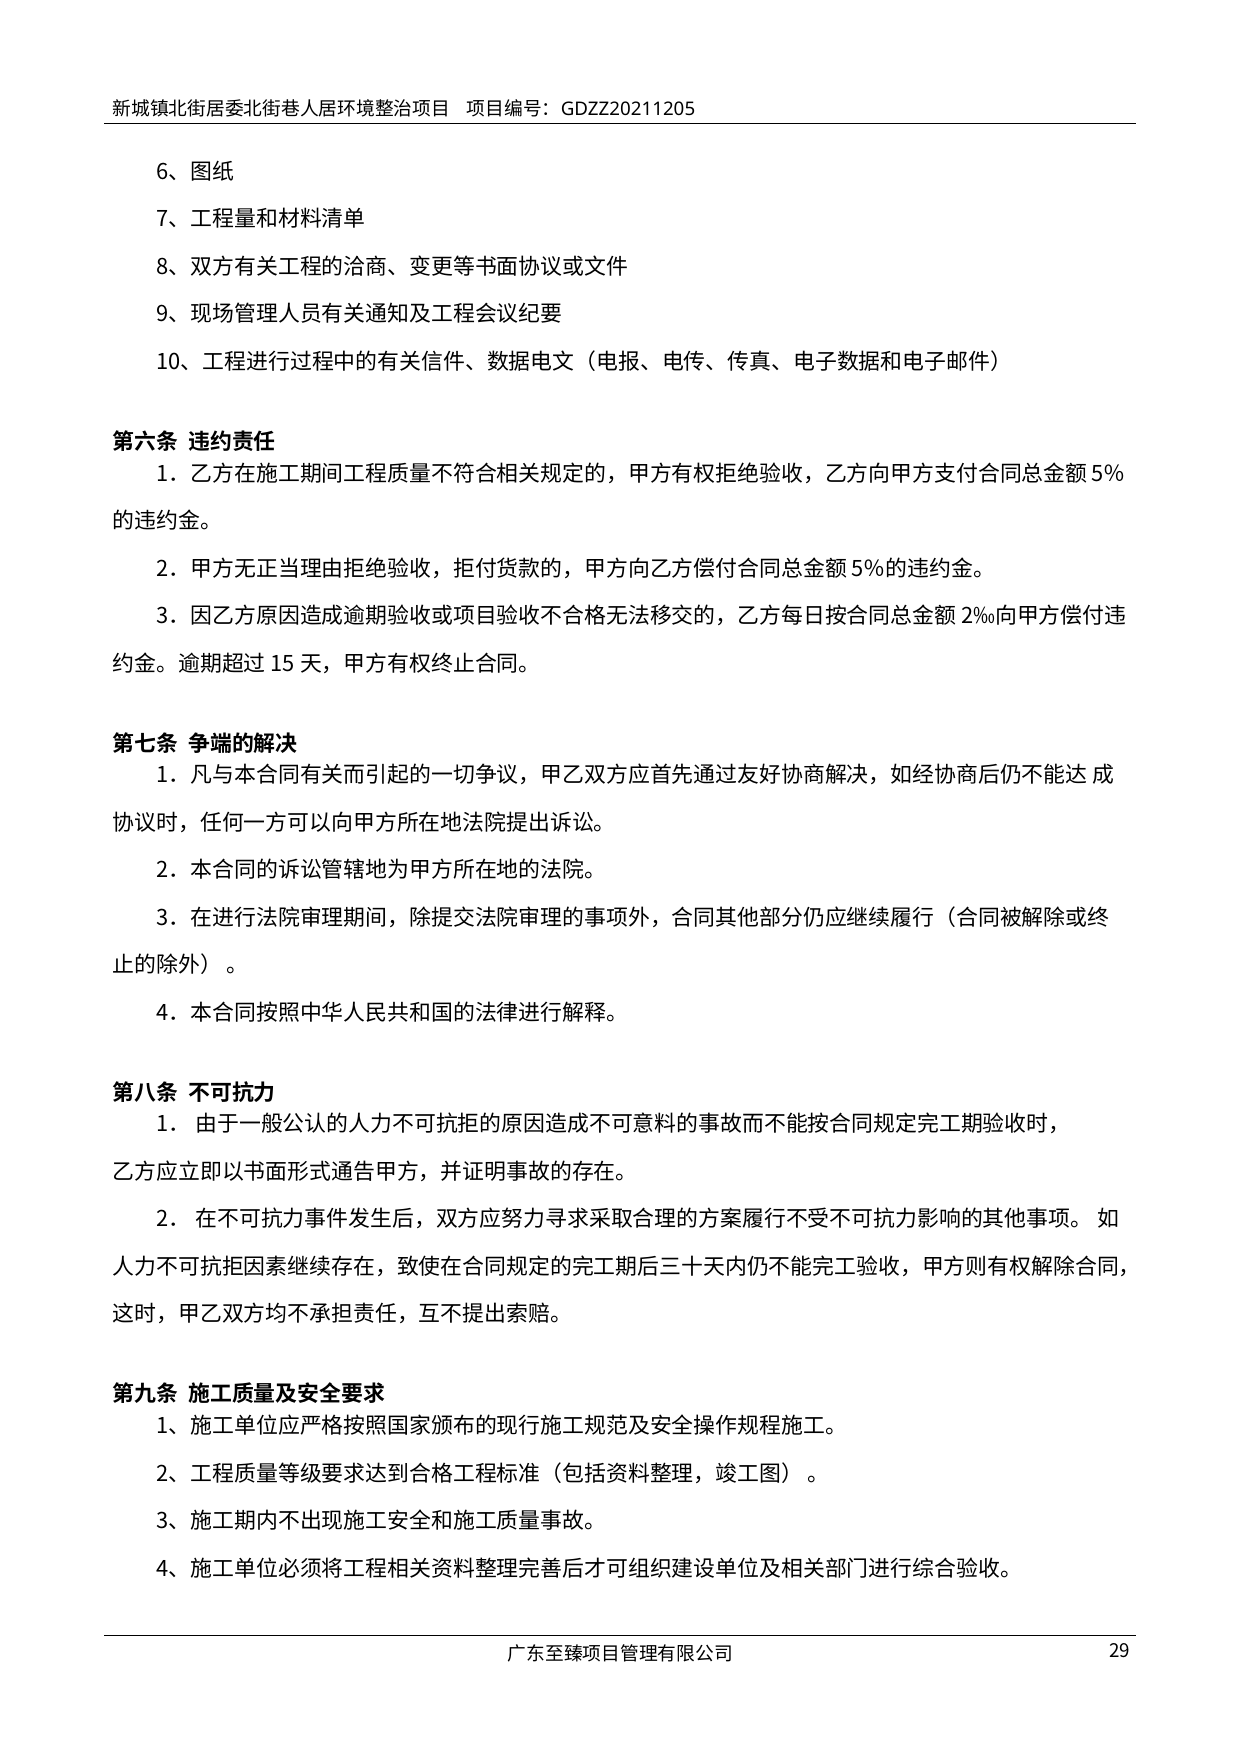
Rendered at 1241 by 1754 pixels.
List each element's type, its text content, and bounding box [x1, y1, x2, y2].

text 4．本合同按照中华人民共和国的法律进行解释。 [112, 995, 1128, 1026]
text 8、双方有关工程的洽商、变更等书面协议或文件 [112, 249, 1128, 281]
text 10、工程进行过程中的有关信件、数据电文（电报、电传、传真、电子数据和电子邮件） [112, 344, 1128, 376]
text 6、图纸 [112, 154, 1128, 186]
text 2．甲方无正当理由拒绝验收，拒付货款的，甲方向乙方偿付合同总金额 5％的违约金。 [112, 551, 1128, 582]
text 3．在进行法院审理期间，除提交法院审理的事项外，合同其他部分仍应继续履行（合同被解除或终止的除外） 。 [112, 900, 1128, 979]
text 乙方应立即以书面形式通告甲方，并证明事故的存在。 [112, 1154, 1128, 1186]
subtitle 第六条 违约责任 [112, 424, 1128, 456]
text 1．凡与本合同有关而引起的一切争议，甲乙双方应首先通过友好协商解决，如经协商后仍不能达 成协议时，任何一方可以向甲方所在地法院提出诉讼。 [112, 757, 1128, 836]
subtitle 第九条 施工质量及安全要求 [112, 1376, 1128, 1408]
subtitle 第七条 争端的解决 [112, 726, 1128, 757]
text 1、施工单位应严格按照国家颁布的现行施工规范及安全操作规程施工。 [112, 1408, 1128, 1440]
text 4、施工单位必须将工程相关资料整理完善后才可组织建设单位及相关部门进行综合验收。 [112, 1551, 1128, 1582]
text 2．本合同的诉讼管辖地为甲方所在地的法院。 [112, 852, 1128, 884]
text 3、施工期内不出现施工安全和施工质量事故。 [112, 1503, 1128, 1535]
text 2、工程质量等级要求达到合格工程标准（包括资料整理，竣工图） 。 [112, 1456, 1128, 1487]
text 1．乙方在施工期间工程质量不符合相关规定的，甲方有权拒绝验收，乙方向甲方支付合同总金额5％的违约金。 [112, 456, 1128, 535]
text 2． 在不可抗力事件发生后，双方应努力寻求采取合理的方案履行不受不可抗力影响的其他事项。 如人力不可抗拒因素继续存在，致使在合同规定的完工期后三十天内仍不能完工验收，甲方则有权解除合同，这时，甲乙双方均不承担责任，互不提出索赔。 [112, 1201, 1128, 1328]
text 9、现场管理人员有关通知及工程会议纪要 [112, 296, 1128, 328]
subtitle 第八条 不可抗力 [112, 1075, 1128, 1106]
text 7、工程量和材料清单 [112, 201, 1128, 233]
text 3．因乙方原因造成逾期验收或项目验收不合格无法移交的，乙方每日按合同总金额 2‰向甲方偿付违约金。逾期超过 15 天，甲方有权终止合同。 [112, 598, 1128, 677]
text 1． 由于一般公认的人力不可抗拒的原因造成不可意料的事故而不能按合同规定完工期验收时， [112, 1106, 1128, 1138]
